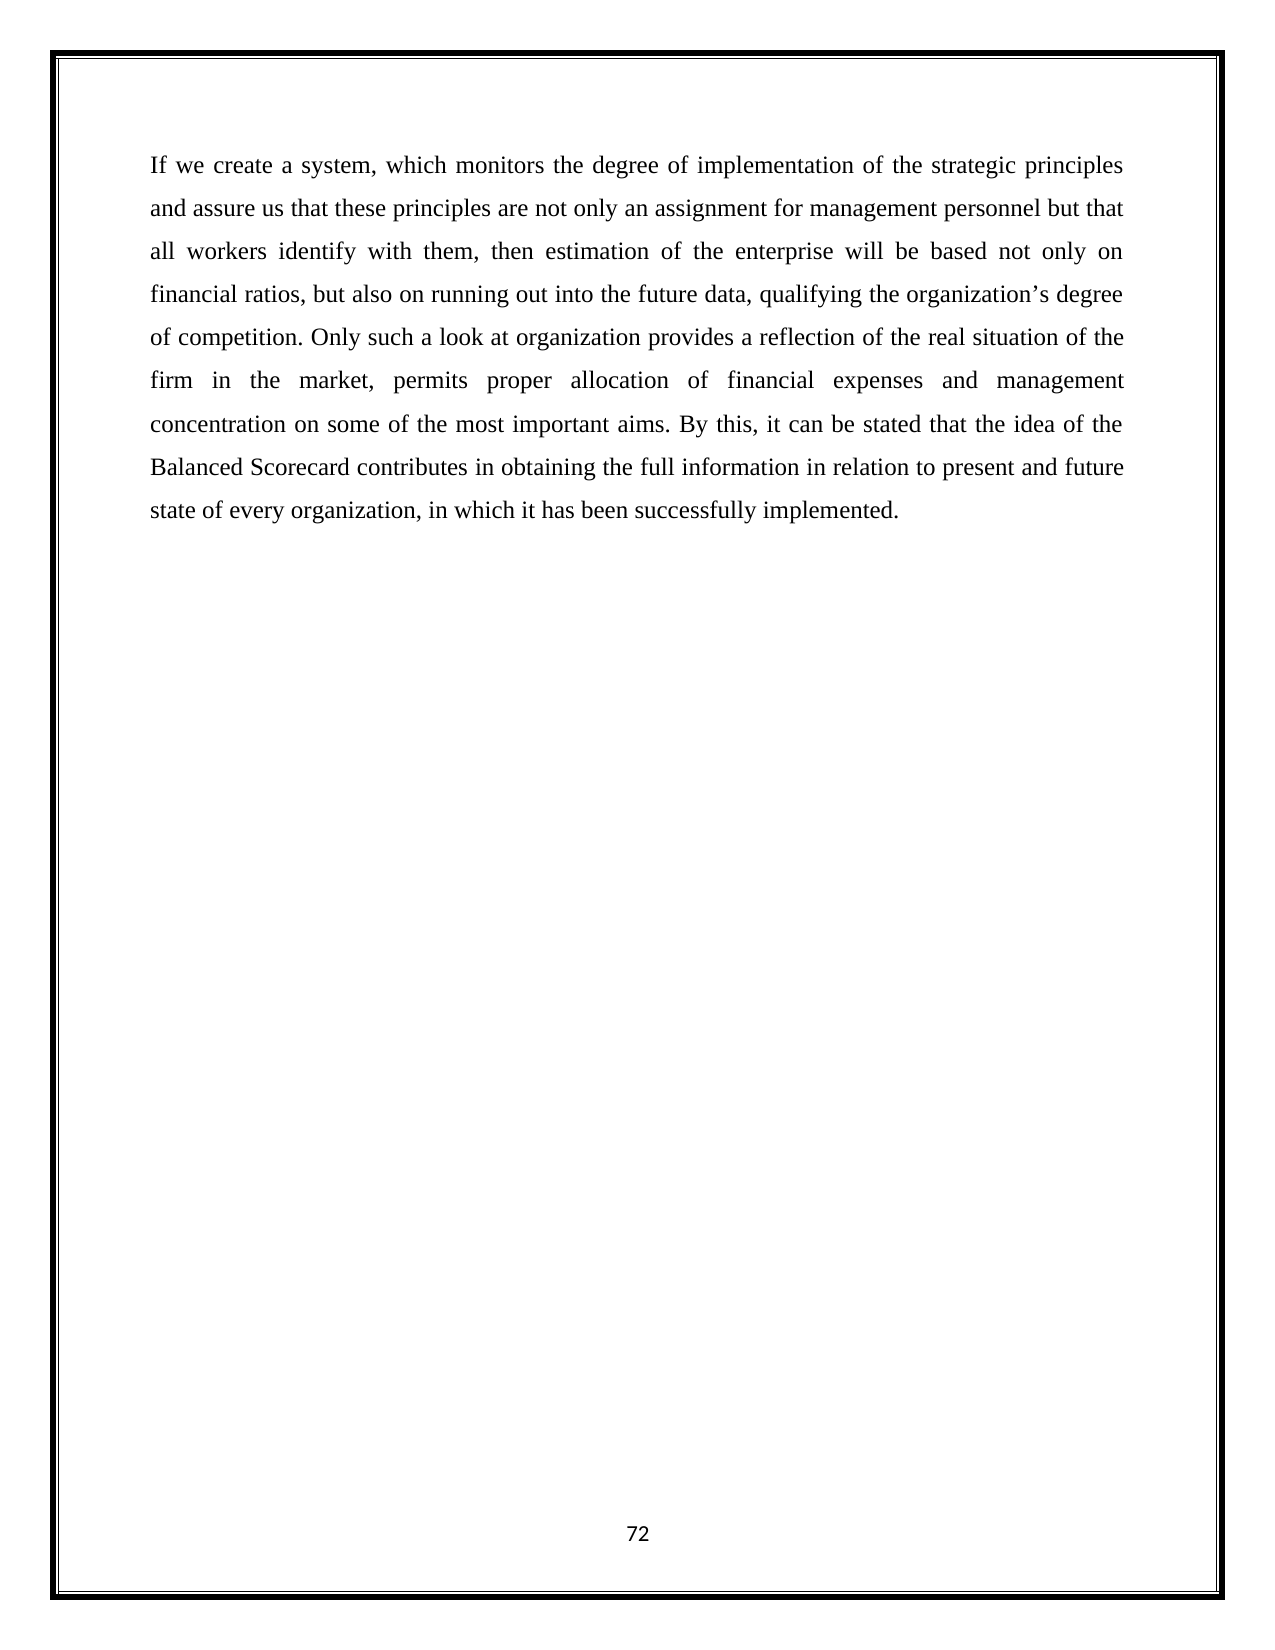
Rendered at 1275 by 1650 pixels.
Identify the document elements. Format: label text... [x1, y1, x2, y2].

text If we create a system, which monitors the degree of implementation of the strategic principles and assure us that these principles are not only an assignment for management personnel but that all workers identify with them, then estimation of the enterprise will be based not only on financial ratios, but also on running out into the future data, qualifying the organization’s degree of competition. Only such a look at organization provides a reflection of the real situation of the firm in the market, permits proper allocation of financial expenses and management concentration on some of the most important aims. By this, it can be stated that the idea of the Balanced Scorecard contributes in obtaining the full information in relation to present and future state of every organization, in which it has been successfully implemented. [150, 150, 1125, 524]
